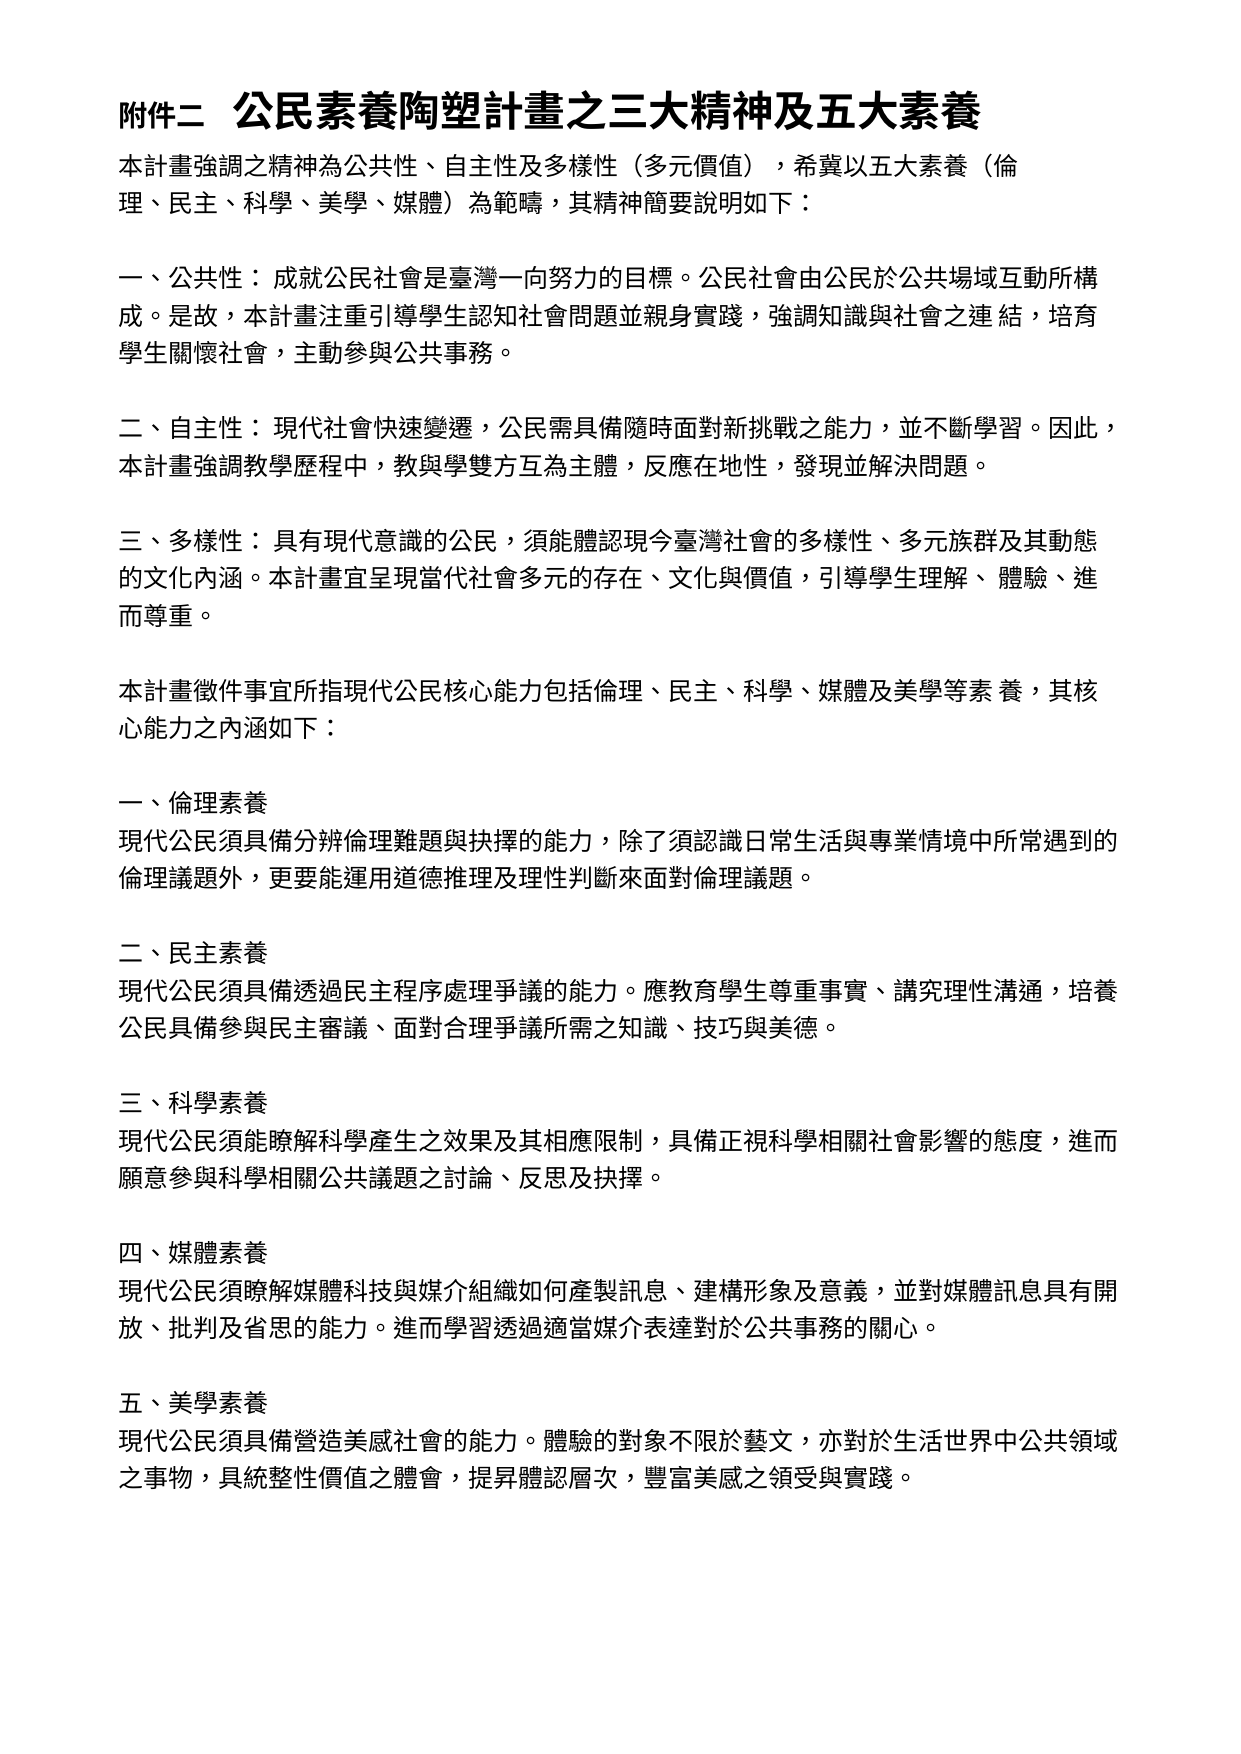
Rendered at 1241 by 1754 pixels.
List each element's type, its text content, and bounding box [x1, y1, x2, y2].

text 現代公民須能瞭解科學產生之效果及其相應限制，具備正視科學相關社會影響的態度，進而願意參與科學相關公共議題之討論、反思及抉擇。 [118, 1121, 1122, 1196]
text 現代公民須具備透過民主程序處理爭議的能力。應教育學生尊重事實、講究理性溝通，培養公民具備參與民主審議、面對合理爭議所需之知識、技巧與美德。 [118, 971, 1122, 1046]
text 五、美學素養 [118, 1383, 1122, 1421]
text 三、多樣性： 具有現代意識的公民，須能體認現今臺灣社會的多樣性、多元族群及其動態 [118, 521, 1122, 558]
text 本計畫強調教學歷程中，教與學雙方互為主體，反應在地性，發現並解決問題。 [118, 446, 1122, 483]
text 二、民主素養 [118, 933, 1122, 971]
text 一、倫理素養 [118, 783, 1122, 821]
text 附件二 公民素養陶塑計畫之三大精神及五大素養 [118, 71, 1122, 146]
text 成。是故，本計畫注重引導學生認知社會問題並親身實踐，強調知識與社會之連 結，培育學生關懷社會，主動參與公共事務。 [118, 296, 1122, 371]
text 本計畫徵件事宜所指現代公民核心能力包括倫理、民主、科學、媒體及美學等素 養，其核心能力之內涵如下： [118, 671, 1122, 746]
text 現代公民須瞭解媒體科技與媒介組織如何產製訊息、建構形象及意義，並對媒體訊息具有開放、批判及省思的能力。進而學習透過適當媒介表達對於公共事務的關心。 [118, 1271, 1122, 1346]
text 四、媒體素養 [118, 1233, 1122, 1271]
text 現代公民須具備分辨倫理難題與抉擇的能力，除了須認識日常生活與專業情境中所常遇到的倫理議題外，更要能運用道德推理及理性判斷來面對倫理議題。 [118, 821, 1122, 896]
text 一、公共性： 成就公民社會是臺灣一向努力的目標。公民社會由公民於公共場域互動所構 [118, 258, 1122, 296]
text 現代公民須具備營造美感社會的能力。體驗的對象不限於藝文，亦對於生活世界中公共領域之事物，具統整性價值之體會，提昇體認層次，豐富美感之領受與實踐。 [118, 1421, 1122, 1496]
text 理、民主、科學、美學、媒體）為範疇，其精神簡要說明如下： [118, 183, 1122, 221]
text 的文化內涵。本計畫宜呈現當代社會多元的存在、文化與價值，引導學生理解、 體驗、進而尊重。 [118, 558, 1122, 633]
text 二、自主性： 現代社會快速變遷，公民需具備隨時面對新挑戰之能力，並不斷學習。因此， [118, 408, 1122, 446]
text 本計畫強調之精神為公共性、自主性及多樣性（多元價值），希冀以五大素養（倫 [118, 146, 1122, 183]
text 三、科學素養 [118, 1083, 1122, 1121]
